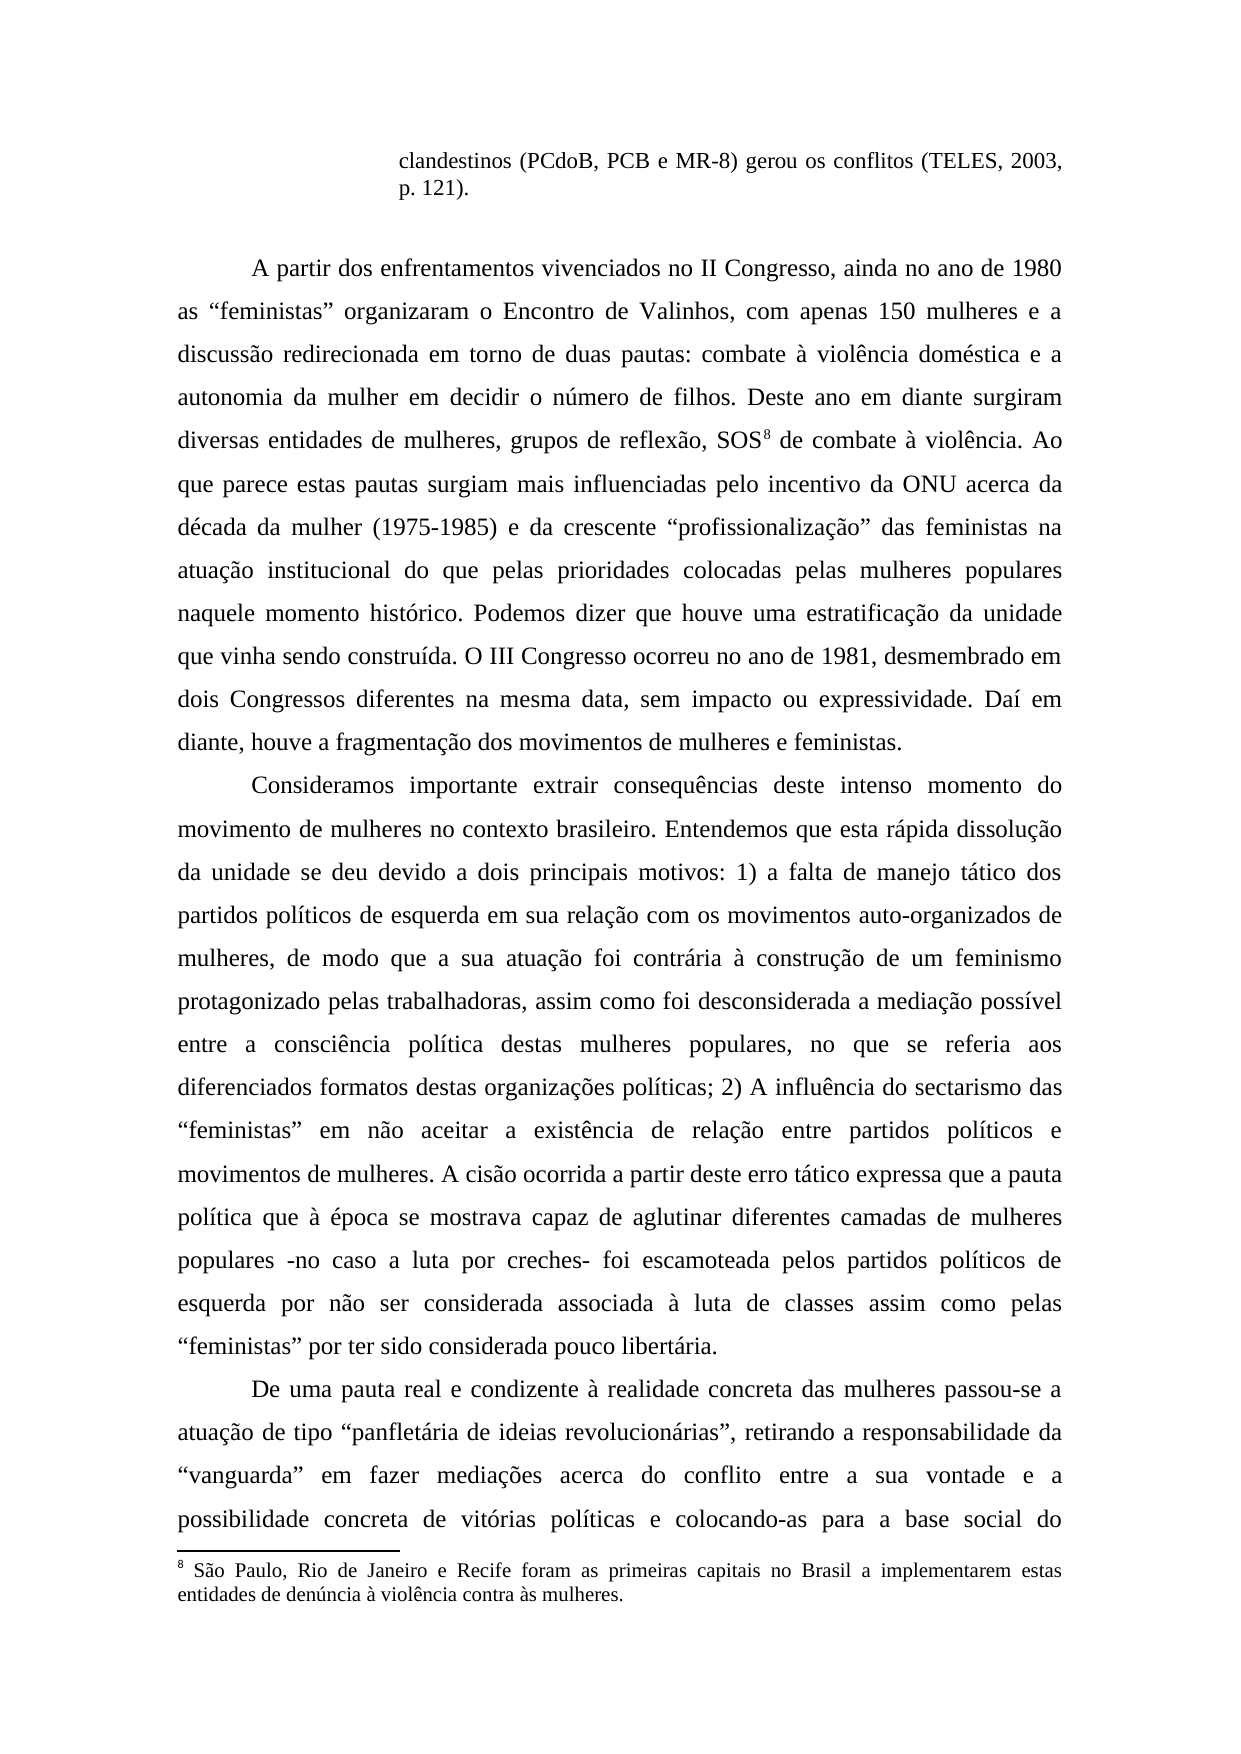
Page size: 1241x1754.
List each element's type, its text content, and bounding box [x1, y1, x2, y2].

text Consideramos importante extrair consequências deste intenso momento do movimento de mulheres no contexto brasileiro. Entendemos que esta rápida dissolução da unidade se deu devido a dois principais motivos: 1) a falta de manejo tático dos partidos políticos de esquerda em sua relação com os movimentos auto-organizados de mulheres, de modo que a sua atuação foi contrária à construção de um feminismo protagonizado pelas trabalhadoras, assim como foi desconsiderada a mediação possível entre a consciência política destas mulheres populares, no que se referia aos diferenciados formatos destas organizações políticas; 2) A influência do sectarismo das “feministas” em não aceitar a existência de relação entre partidos políticos e movimentos de mulheres. A cisão ocorrida a partir deste erro tático expressa que a pauta política que à época se mostrava capaz de aglutinar diferentes camadas de mulheres populares -no caso a luta por creches- foi escamoteada pelos partidos políticos de esquerda por não ser considerada associada à luta de classes assim como pelas “feministas” por ter sido considerada pouco libertária. [177, 771, 1063, 1360]
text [398, 148, 1063, 200]
text A partir dos enfrentamentos vivenciados no II Congresso, ainda no ano de 1980 as “feministas” organizaram o Encontro de Valinhos, com apenas 150 mulheres e a discussão redirecionada em torno de duas pautas: combate à violência doméstica e a autonomia da mulher em decidir o número de filhos. Deste ano em diante surgiram diversas entidades de mulheres, grupos de reflexão, SOS de combate à violência. Ao que parece estas pautas surgiam mais influenciadas pelo incentivo da ONU acerca da década da mulher (1975-1985) e da crescente “profissionalização” das feministas na atuação institucional do que pelas prioridades colocadas pelas mulheres populares naquele momento histórico. Podemos dizer que houve uma estratificação da unidade que vinha sendo construída. O III Congresso ocorreu no ano de 1981, desmembrado em dois Congressos diferentes na mesma data, sem impacto ou expressividade. Daí em diante, houve a fragmentação dos movimentos de mulheres e feministas. [177, 253, 1063, 756]
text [177, 1374, 1063, 1532]
